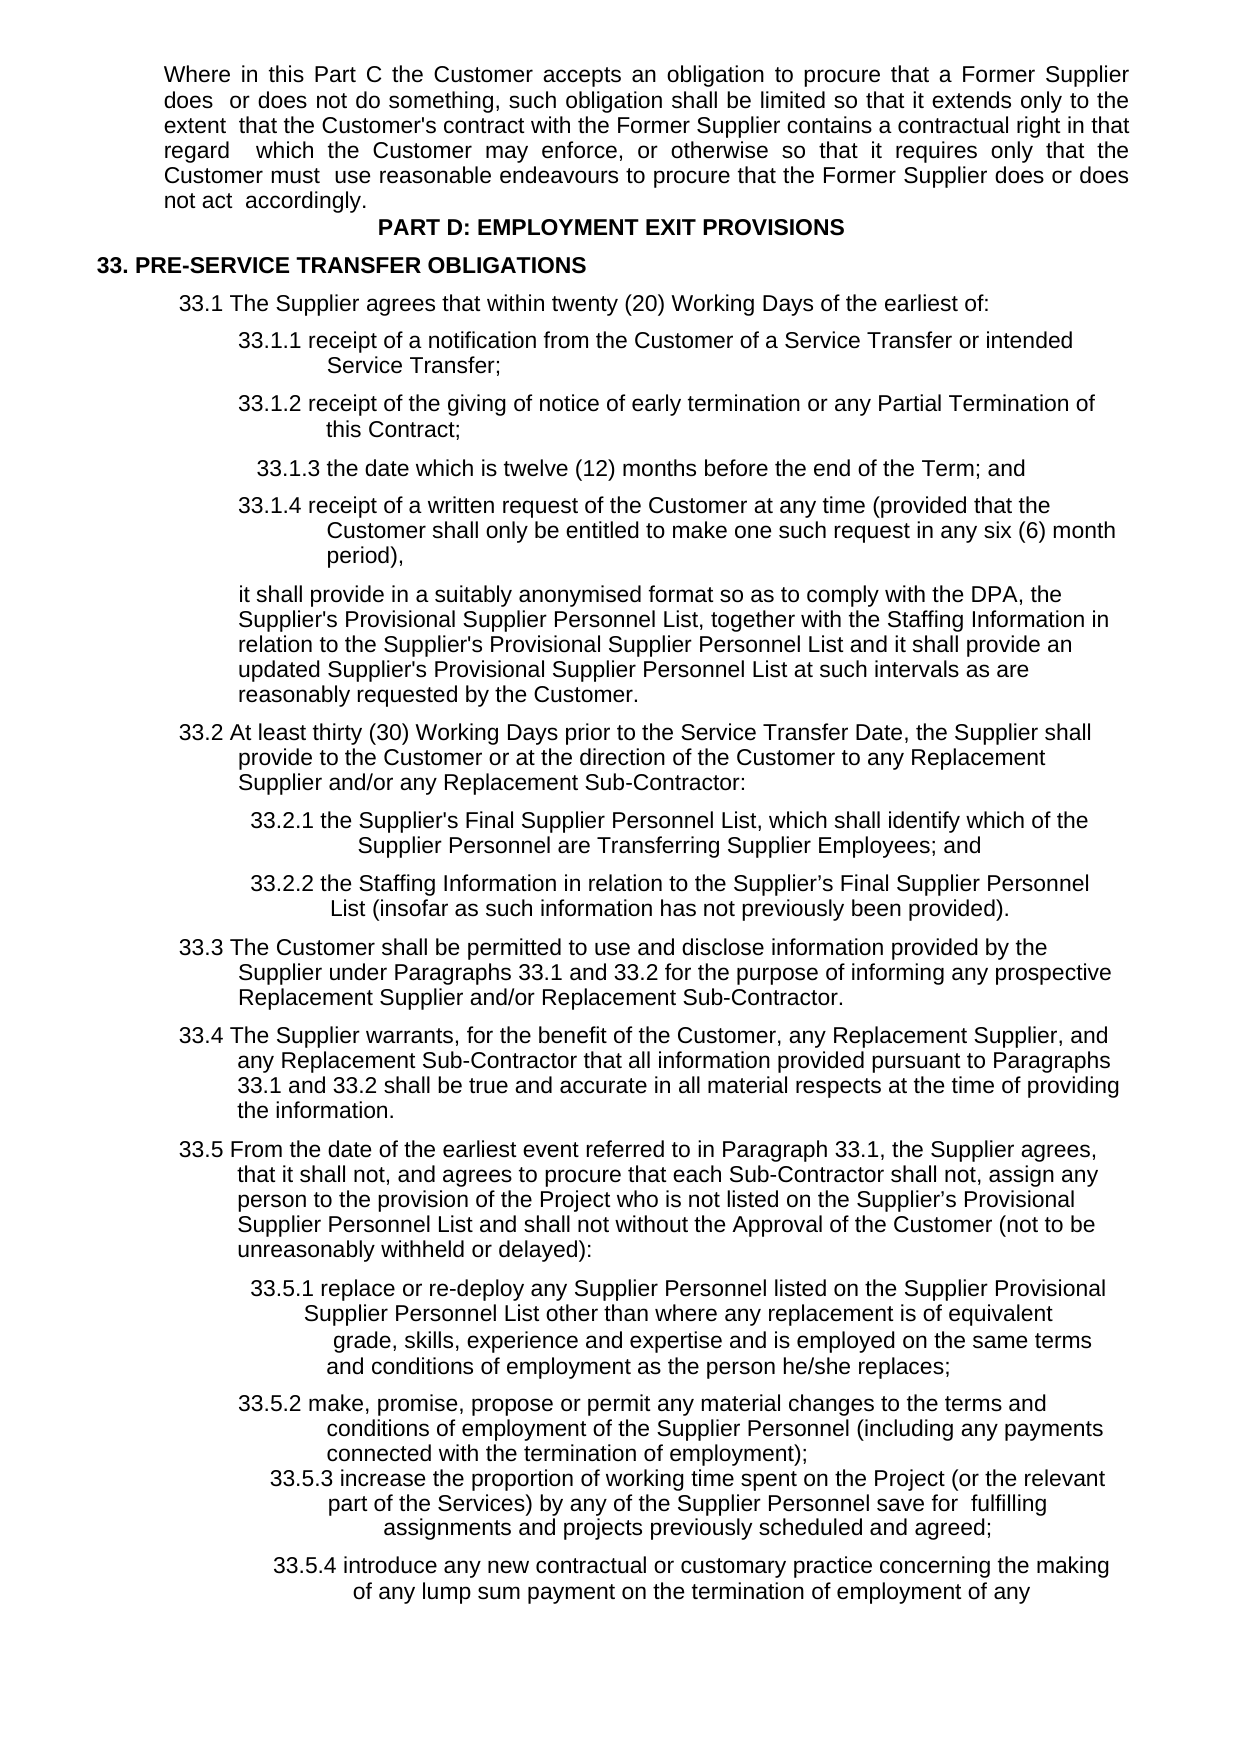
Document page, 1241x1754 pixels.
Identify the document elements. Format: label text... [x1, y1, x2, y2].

text 33.1.3 the date which is twelve (12) months before the end of the Term; and [42, 455, 1026, 481]
text grade, skills, experience and expertise and is employed on the same terms [42, 1327, 1092, 1353]
text 33.1.4 receipt of a written request of the Customer at any time (provided that the Customer shall only be entitled to make one such request in any six (6) month period), [238, 493, 1123, 569]
text 33.3 The Customer shall be permitted to use and disclose information provided by the Supplier under Paragraphs 33.1 and 33.2 for the purpose of informing any prospective Replacement Supplier and/or Replacement Sub-Contractor. [179, 935, 1118, 1010]
text 33.1 The Supplier agrees that within twenty (20) Working Days of the earliest of: [178, 290, 1156, 316]
text 33.2 At least thirty (30) Working Days prior to the Service Transfer Date, the Supplier shall provide to the Customer or at the direction of the Customer to any Replacement Supplier and/or any Replacement Sub-Contractor: [179, 720, 1106, 796]
text 33.1.1 receipt of a notification from the Customer of a Service Transfer or intended Service Transfer; [238, 328, 1098, 379]
text 33. PRE-SERVICE TRANSFER OBLIGATIONS [97, 252, 1156, 278]
text 33.5.3 increase the proportion of working time spent on the Project (or the relevant part of the Services) by any of the Supplier Personnel save for fulfilling assignments and projects previously scheduled and agreed; [261, 1466, 1114, 1541]
text PART D: EMPLOYMENT EXIT PROVISIONS [42, 213, 845, 240]
text 33.5.4 introduce any new contractual or customary practice concerning the making of any lump sum payment on the termination of employment of any [261, 1554, 1122, 1604]
text 33.2.2 the Staffing Information in relation to the Supplier’s Final Supplier Personnel List (insofar as such information has not previously been provided). [238, 871, 1102, 922]
text and conditions of employment as the person he/she replaces; [42, 1353, 950, 1379]
text Where in this Part C the Customer accepts an obligation to procure that a Former Supplier does or does not do something, such obligation shall be limited so that it extends only to the extent that the Customer's contract with the Former Supplier contains a contractual right in that regard which the Customer may enforce, or otherwise so that it requires only that the Customer must use reasonable endeavours to procure that the Former Supplier does or does not act accordingly. [163, 63, 1130, 213]
text 33.2.1 the Supplier's Final Supplier Personnel List, which shall identify which of the Supplier Personnel are Transferring Supplier Employees; and [238, 808, 1101, 858]
text 33.5.1 replace or re-deploy any Supplier Personnel listed on the Supplier Provisional Supplier Personnel List other than where any replacement is of equivalent [238, 1276, 1119, 1326]
text 33.1.2 receipt of the giving of notice of early termination or any Partial Termination of this Contract; [238, 392, 1120, 442]
text 33.4 The Supplier warrants, for the benefit of the Customer, any Replacement Supplier, and any Replacement Sub-Contractor that all information provided pursuant to Paragraphs 33.1 and 33.2 shall be true and accurate in all material respects at the time of providing the information. [179, 1023, 1127, 1124]
text it shall provide in a suitably anonymised format so as to comply with the DPA, the Supplier's Provisional Supplier Personnel List, together with the Staffing Information in relation to the Supplier's Provisional Supplier Personnel List and it shall provide an updated Supplier's Provisional Supplier Personnel List at such intervals as are reasonably requested by the Customer. [238, 582, 1116, 707]
text 33.5 From the date of the earliest event referred to in Paragraph 33.1, the Supplier agrees, that it shall not, and agrees to procure that each Sub-Contractor shall not, assign any person to the provision of the Project who is not listed on the Supplier’s Provisional Supplier Personnel List and shall not without the Approval of the Customer (not to be unreasonably withheld or delayed): [179, 1137, 1112, 1263]
text 33.5.2 make, promise, propose or permit any material changes to the terms and conditions of employment of the Supplier Personnel (including any payments connected with the termination of employment); [238, 1391, 1110, 1466]
